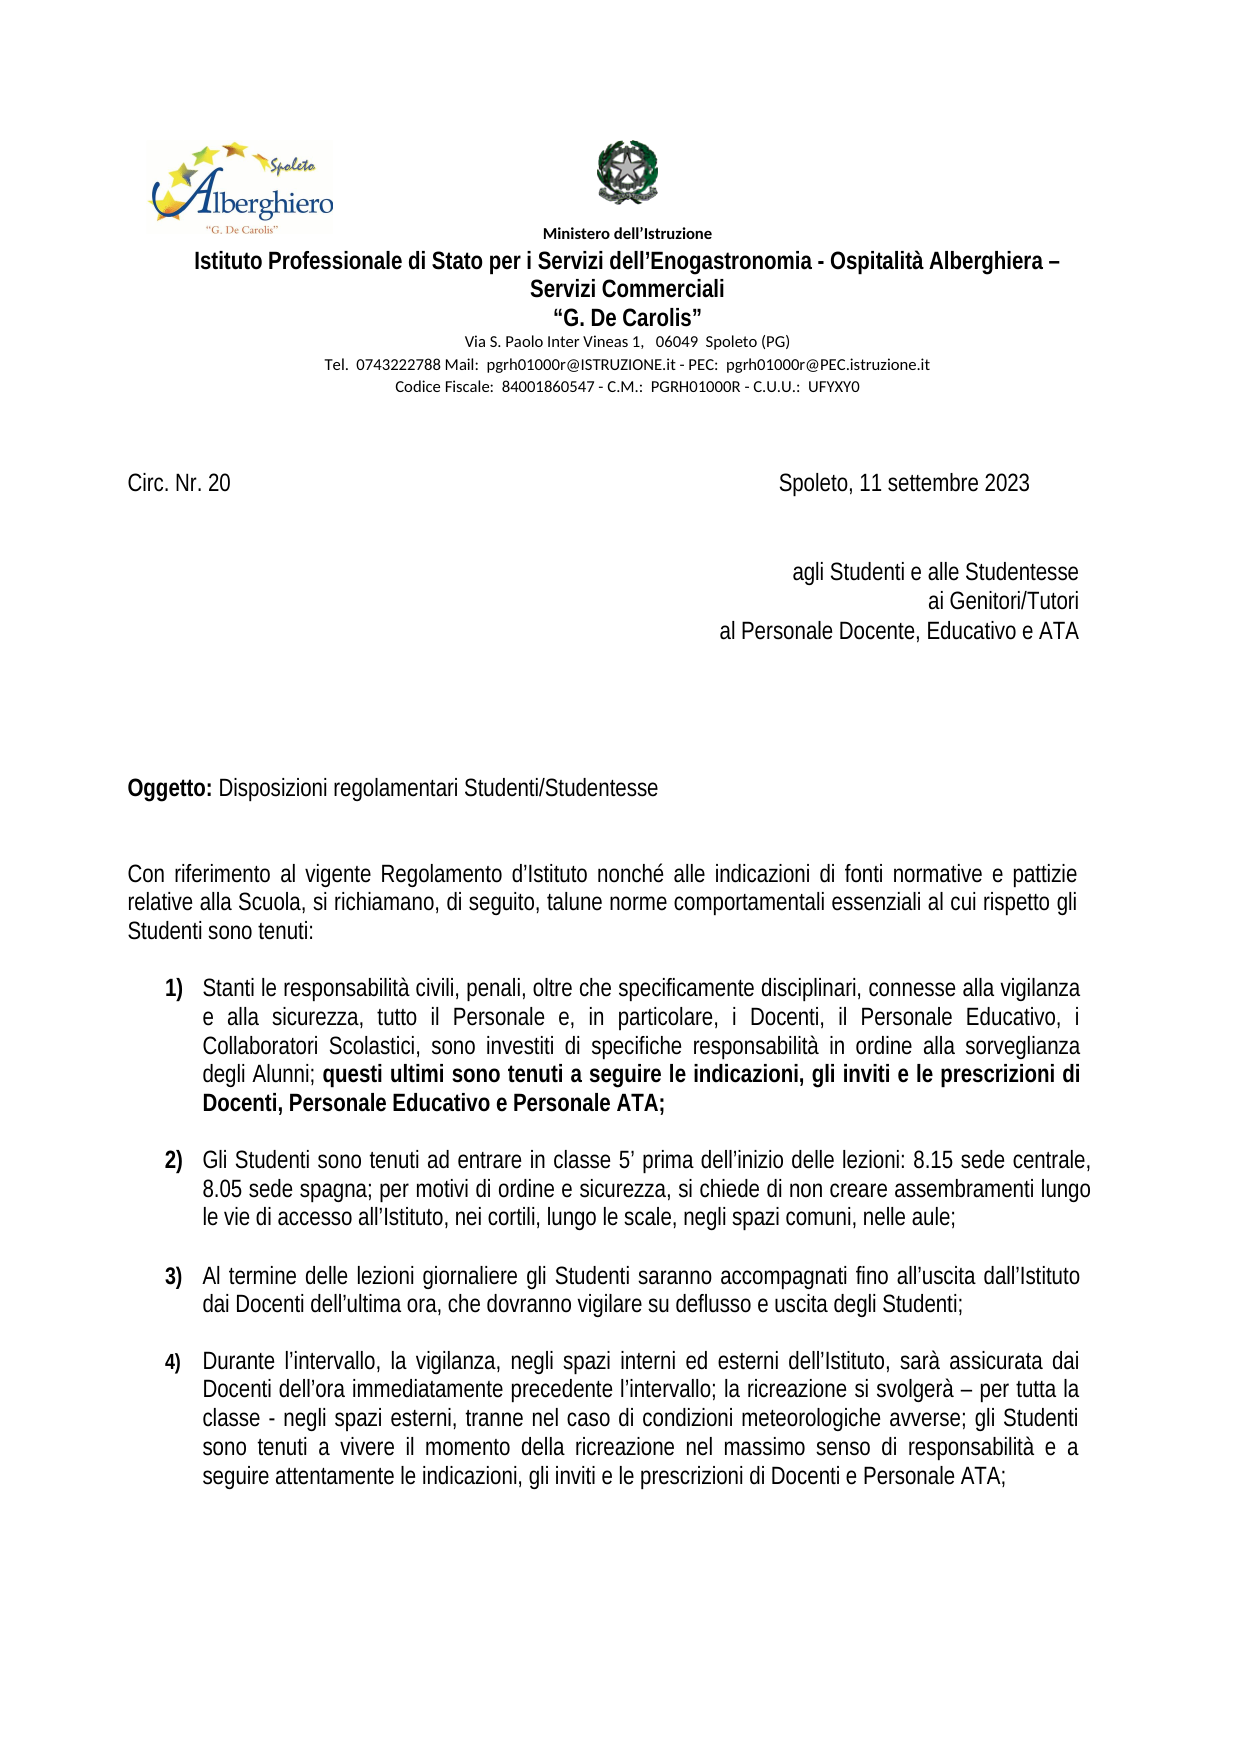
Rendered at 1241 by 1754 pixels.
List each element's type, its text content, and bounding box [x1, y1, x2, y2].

list Al termine delle lezioni giornaliere gli Studenti saranno accompagnati fino all’uscita dall’Istituto dai Docenti dell’ultima ora, che dovranno vigilare su deflusso e uscita degli Studenti; [165, 1261, 1082, 1318]
text Tel. 0743222788 Mail: pgrh01000r@ISTRUZIONE.it - PEC: pgrh01000r@PEC.istruzione.it [103, 354, 1151, 374]
text Codice Fiscale: 84001860547 - C.M.: PGRH01000R - C.U.U.: UFYXY0 [103, 376, 1151, 397]
text ai Genitori/Tutori [103, 586, 1079, 615]
text Circ. Nr. 20 Spoleto, 11 settembre 2023 [103, 468, 1094, 497]
text Via S. Paolo Inter Vineas 1, 06049 Spoleto (PG) [103, 332, 1151, 352]
text “G. De Carolis” [103, 303, 1151, 332]
picture [146, 140, 333, 234]
text Istituto Professionale di Stato per i Servizi dell’Enogastronomia - Ospitalità Alberghiera – [103, 246, 1151, 274]
text agli Studenti e alle Studentesse [103, 557, 1079, 586]
list Stanti le responsabilità civili, penali, oltre che specificamente disciplinari, connesse alla vigilanza e alla sicurezza, tutto il Personale e, in particolare, i Docenti, il Personale Educativo, i Collaboratori Scolastici, sono investiti di specifiche responsabilità in ordine alla sorveglianza degli Alunni; questi ultimi sono tenuti a seguire le indicazioni, gli inviti e le prescrizioni di Docenti, Personale Educativo e Personale ATA; [165, 973, 1082, 1117]
text Con riferimento al vigente Regolamento d’Istituto nonché alle indicazioni di fonti normative e pattizie relative alla Scuola, si richiamano, di seguito, talune norme comportamentali essenziali al cui rispetto gli Studenti sono tenuti: [127, 859, 1079, 945]
text al Personale Docente, Educativo e ATA [103, 616, 1079, 644]
list Durante l’intervallo, la vigilanza, negli spazi interni ed esterni dell’Istituto, sarà assicurata dai Docenti dell’ora immediatamente precedente l’intervallo; la ricreazione si svolgerà – per tutta la classe - negli spazi esterni, tranne nel caso di condizioni meteorologiche avverse; gli Studenti sono tenuti a vivere il momento della ricreazione nel massimo senso di responsabilità e a seguire attentamente le indicazioni, gli inviti e le prescrizioni di Docenti e Personale ATA; [165, 1346, 1081, 1490]
picture [597, 140, 658, 205]
text Oggetto: Disposizioni regolamentari Studenti/Studentesse [127, 773, 1151, 801]
text Servizi Commerciali [103, 274, 1151, 303]
list Gli Studenti sono tenuti ad entrare in classe 5’ prima dell’inizio delle lezioni: 8.15 sede centrale, 8.05 sede spagna; per motivi di ordine e sicurezza, si chiede di non creare assembramenti lungo le vie di accesso all’Istituto, nei cortili, lungo le scale, negli spazi comuni, nelle aule; [164, 1145, 1094, 1231]
text Ministero dell’Istruzione [103, 223, 1151, 244]
